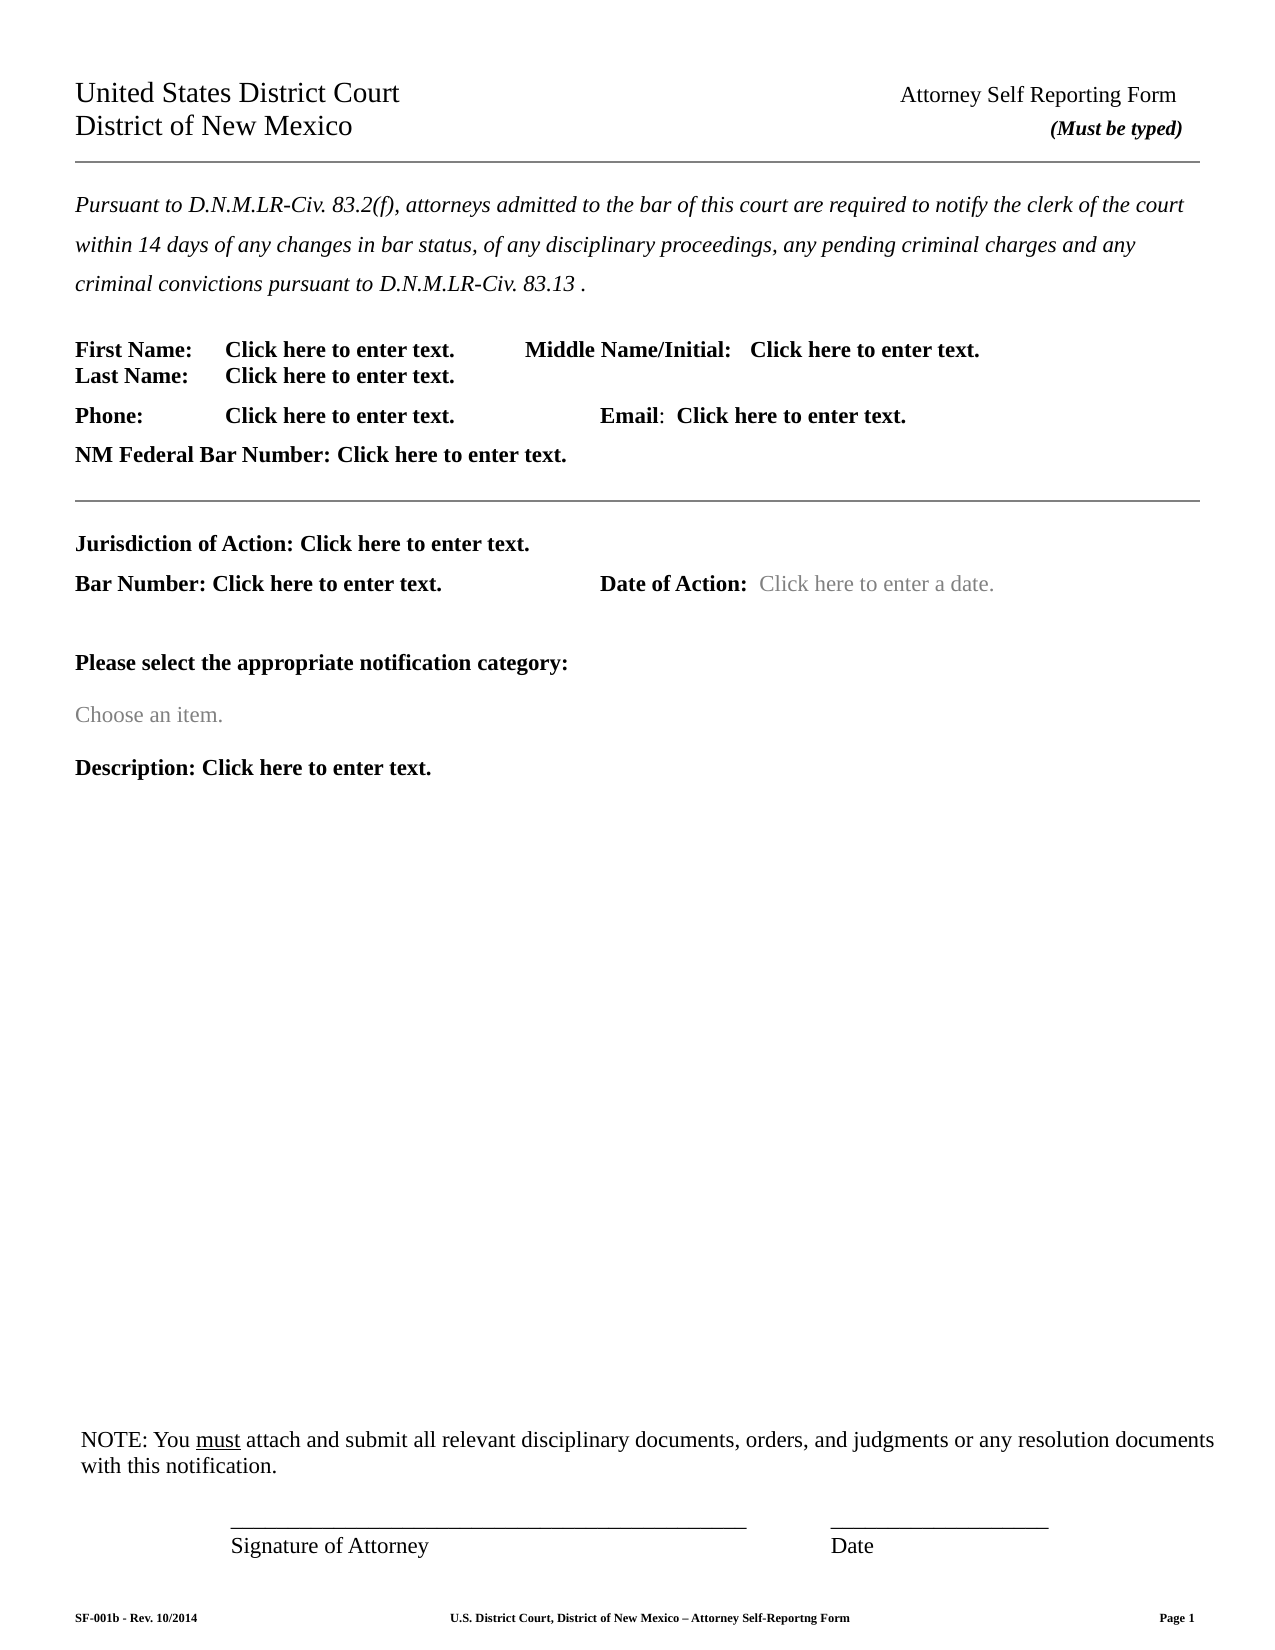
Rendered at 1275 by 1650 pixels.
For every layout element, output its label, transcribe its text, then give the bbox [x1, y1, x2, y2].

text Please select the appropriate notification category: [75, 649, 1200, 675]
text First Name: Middle Name/Initial: [75, 336, 1200, 362]
text NM Federal Bar Number: [75, 441, 1200, 468]
text Last Name: [75, 362, 1200, 389]
text Description: [75, 754, 1200, 780]
text Pursuant to D.N.M.LR-Civ. 83.2(f), attorneys admitted to the bar of this court are required to notify the clerk of the court within 14 days of any changes in bar status, of any disciplinary proceedings, any pending criminal charges and any criminal convictions pursuant to D.N.M.LR-Civ. 83.13 . [75, 191, 1200, 297]
text Jurisdiction of Action: [75, 530, 1200, 557]
text Bar Number: Date of Action: [75, 570, 1200, 596]
text Phone: Email: [75, 402, 1200, 428]
